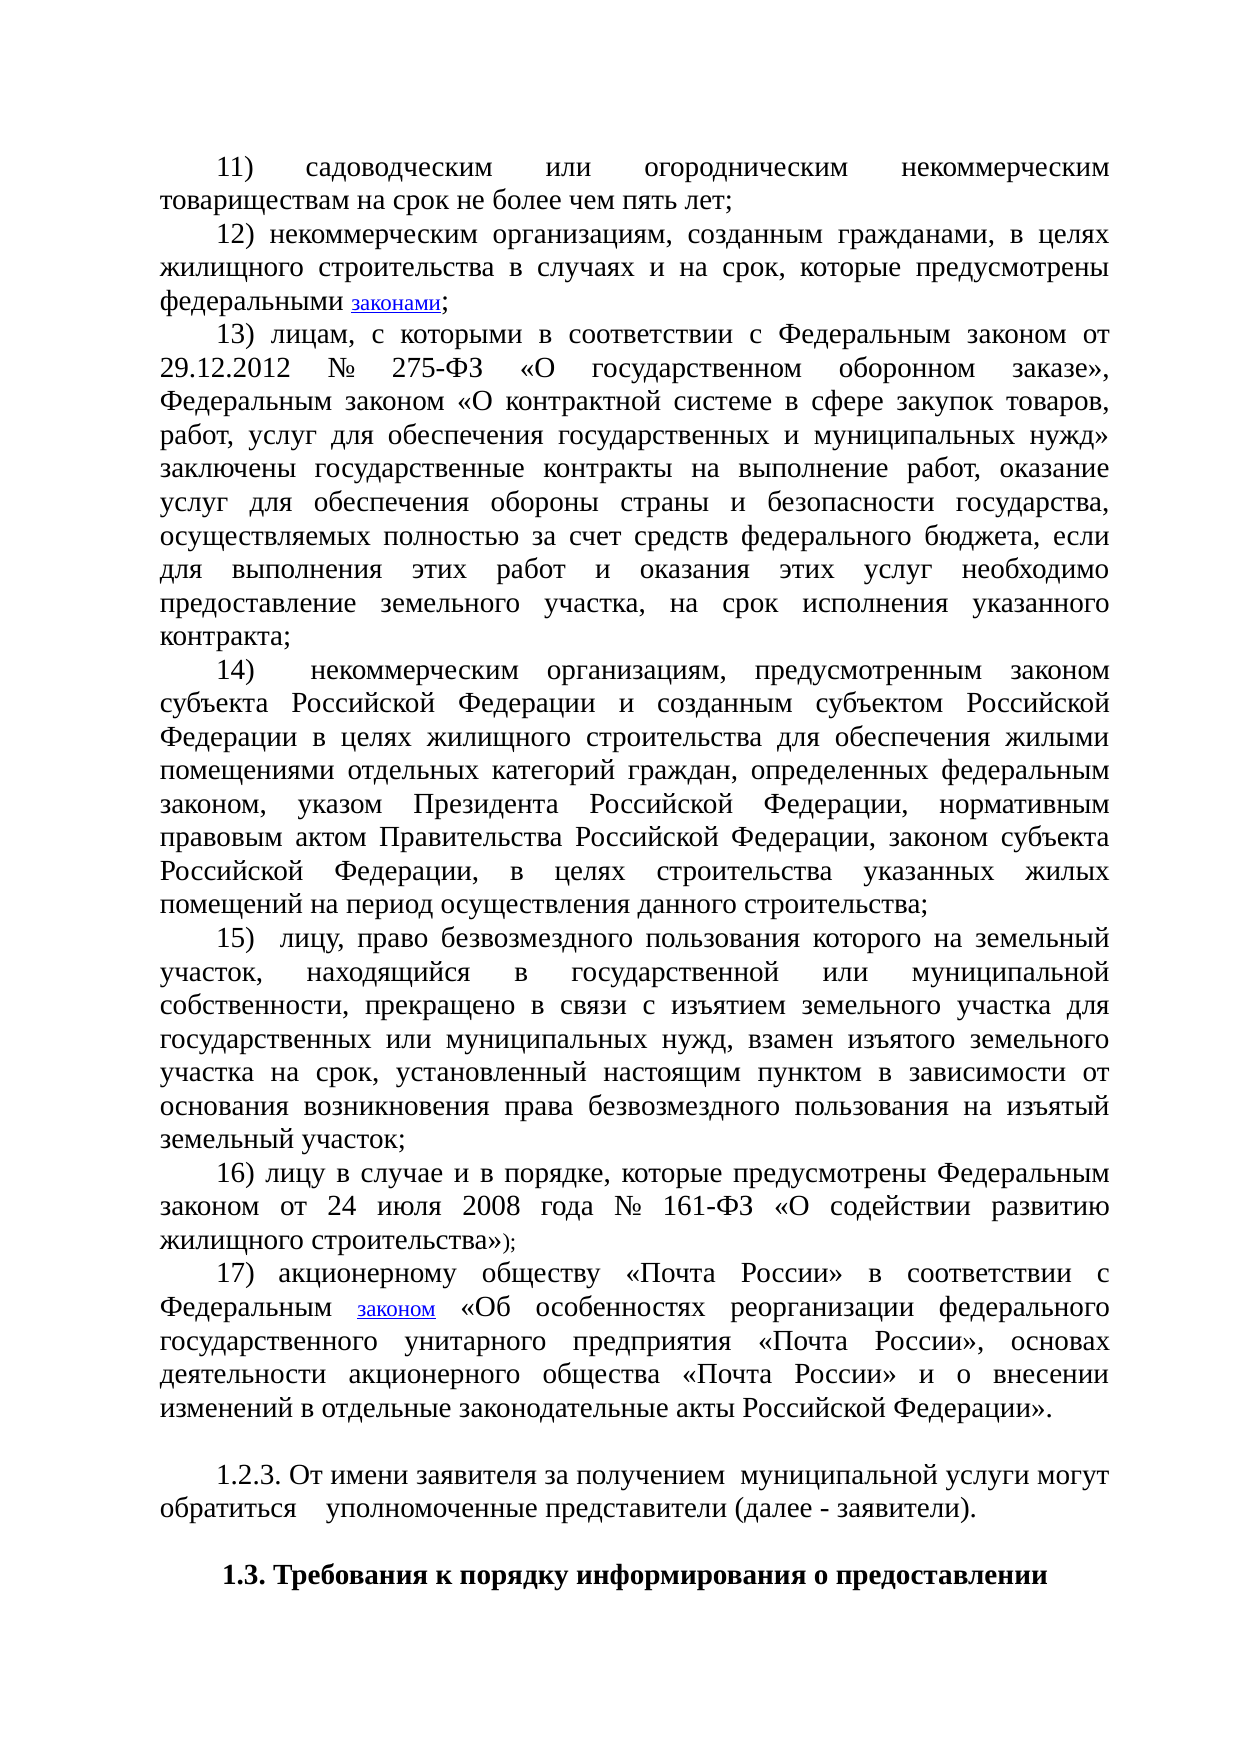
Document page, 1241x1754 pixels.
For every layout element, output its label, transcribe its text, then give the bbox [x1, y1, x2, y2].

text 16) лицу в случае и в порядке, которые предусмотрены Федеральным законом от 24 июля 2008 года № 161-ФЗ «О содействии развитию жилищного строительства»); [159, 1155, 1110, 1256]
text 14) некоммерческим организациям, предусмотренным законом субъекта Российской Федерации и созданным субъектом Российской Федерации в целях жилищного строительства для обеспечения жилыми помещениями отдельных категорий граждан, определенных федеральным законом, указом Президента Российской Федерации, нормативным правовым актом Правительства Российской Федерации, законом субъекта Российской Федерации, в целях строительства указанных жилых помещений на период осуществления данного строительства; [159, 652, 1110, 920]
text 15) лицу, право безвозмездного пользования которого на земельный участок, находящийся в государственной или муниципальной собственности, прекращено в связи с изъятием земельного участка для государственных или муниципальных нужд, взамен изъятого земельного участка на срок, установленный настоящим пунктом в зависимости от основания возникновения права безвозмездного пользования на изъятый земельный участок; [159, 920, 1110, 1155]
text 13) лицам, с которыми в соответствии с Федеральным законом от 29.12.2012 № 275-ФЗ «О государственном оборонном заказе», Федеральным законом «О контрактной системе в сфере закупок товаров, работ, услуг для обеспечения государственных и муниципальных нужд» заключены государственные контракты на выполнение работ, оказание услуг для обеспечения обороны страны и безопасности государства, осуществляемых полностью за счет средств федерального бюджета, если для выполнения этих работ и оказания этих услуг необходимо предоставление земельного участка, на срок исполнения указанного контракта; [159, 316, 1110, 652]
text 1.3. Требования к порядку информирования о предоставлении [159, 1557, 1110, 1591]
text 1.2.3. От имени заявителя за получением муниципальной услуги могут обратиться уполномоченные представители (далее - заявители). [159, 1457, 1110, 1524]
text 12) некоммерческим организациям, созданным гражданами, в целях жилищного строительства в случаях и на срок, которые предусмотрены федеральными законами; [159, 216, 1110, 316]
text 11) садоводческим или огородническим некоммерческим товариществам на срок не более чем пять лет; [159, 149, 1110, 216]
text 17) акционерному обществу «Почта России» в соответствии с Федеральным законом «Об особенностях реорганизации федерального государственного унитарного предприятия «Почта России», основах деятельности акционерного общества «Почта России» и о внесении изменений в отдельные законодательные акты Российской Федерации». [159, 1256, 1110, 1423]
